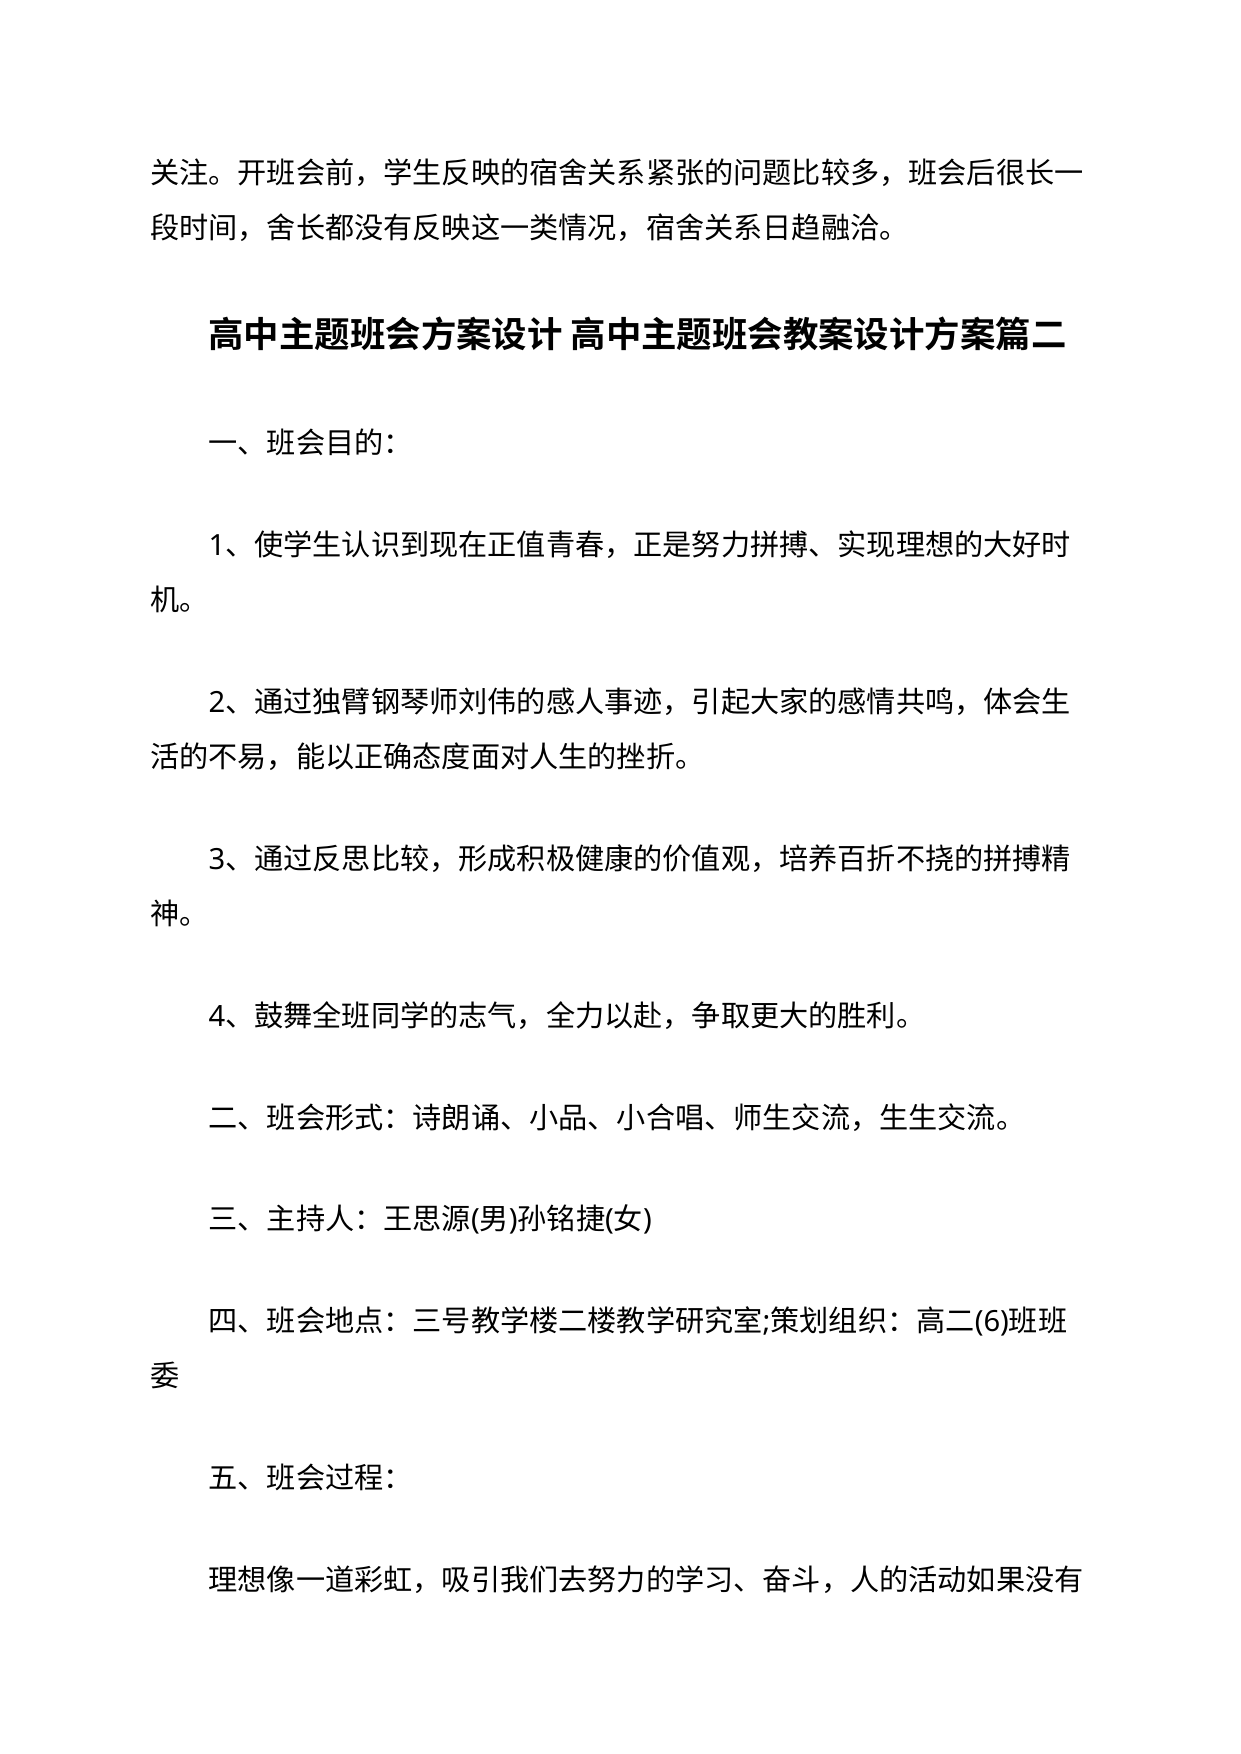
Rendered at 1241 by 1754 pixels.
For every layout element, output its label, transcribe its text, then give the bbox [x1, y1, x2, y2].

text 1、使学生认识到现在正值青春，正是努力拼搏、实现理想的大好时机。 [150, 522, 1090, 619]
text 一、班会目的： [150, 420, 1090, 462]
text 4、鼓舞全班同学的志气，全力以赴，争取更大的胜利。 [150, 992, 1090, 1034]
text 高中主题班会方案设计 高中主题班会教案设计方案篇二 [150, 307, 1090, 358]
text 四、班会地点：三号教学楼二楼教学研究室;策划组织：高二(6)班班委 [150, 1298, 1090, 1395]
text 2、通过独臂钢琴师刘伟的感人事迹，引起大家的感情共鸣，体会生活的不易，能以正确态度面对人生的挫折。 [150, 679, 1090, 776]
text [150, 1556, 1090, 1599]
text 3、通过反思比较，形成积极健康的价值观，培养百折不挠的拼搏精神。 [150, 835, 1090, 933]
text 五、班会过程： [150, 1455, 1090, 1497]
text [150, 150, 1090, 247]
text 三、主持人：王思源(男)孙铭捷(女) [150, 1196, 1090, 1238]
text 二、班会形式：诗朗诵、小品、小合唱、师生交流，生生交流。 [150, 1094, 1090, 1136]
